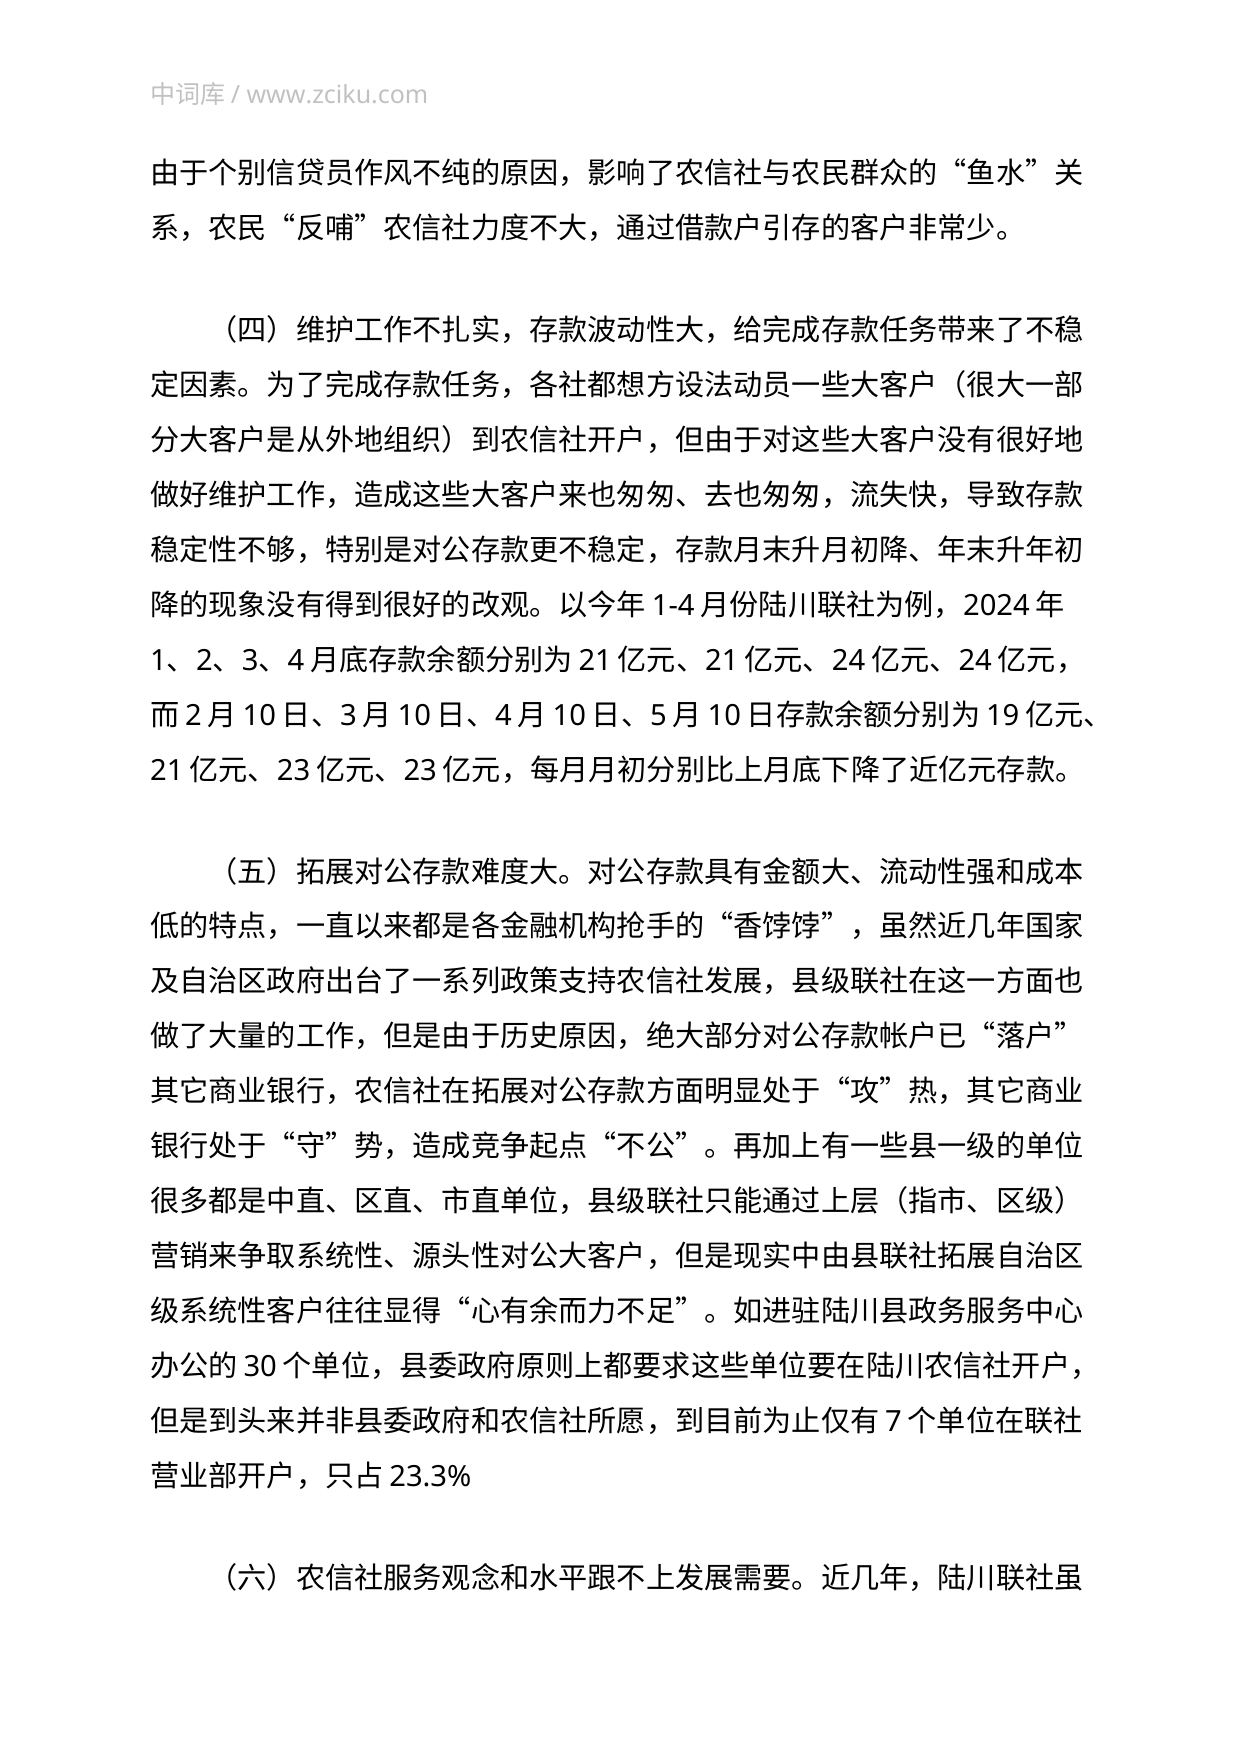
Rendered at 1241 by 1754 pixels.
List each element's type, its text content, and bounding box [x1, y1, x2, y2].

text （四）维护工作不扎实，存款波动性大，给完成存款任务带来了不稳定因素。为了完成存款任务，各社都想方设法动员一些大客户（很大一部分大客户是从外地组织）到农信社开户，但由于对这些大客户没有很好地做好维护工作，造成这些大客户来也匆匆、去也匆匆，流失快，导致存款稳定性不够，特别是对公存款更不稳定，存款月末升月初降、年末升年初降的现象没有得到很好的改观。以今年1-4月份陆川联社为例，2024年1、2、3、4月底存款余额分别为21亿元、21亿元、24亿元、24亿元，而2月10日、3月10日、4月10日、5月10日存款余额分别为19亿元、21亿元、23亿元、23亿元，每月月初分别比上月底下降了近亿元存款。 [150, 307, 1090, 788]
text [150, 1554, 1090, 1596]
text （五）拓展对公存款难度大。对公存款具有金额大、流动性强和成本低的特点，一直以来都是各金融机构抢手的“香饽饽”，虽然近几年国家及自治区政府出台了一系列政策支持农信社发展，县级联社在这一方面也做了大量的工作，但是由于历史原因，绝大部分对公存款帐户已“落户”其它商业银行，农信社在拓展对公存款方面明显处于“攻”热，其它商业银行处于“守”势，造成竞争起点“不公”。再加上有一些县一级的单位很多都是中直、区直、市直单位，县级联社只能通过上层（指市、区级）营销来争取系统性、源头性对公大客户，但是现实中由县联社拓展自治区级系统性客户往往显得“心有余而力不足”。如进驻陆川县政务服务中心办公的30个单位，县委政府原则上都要求这些单位要在陆川农信社开户，但是到头来并非县委政府和农信社所愿，到目前为止仅有7个单位在联社营业部开户，只占23.3% [150, 848, 1090, 1494]
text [150, 150, 1090, 247]
